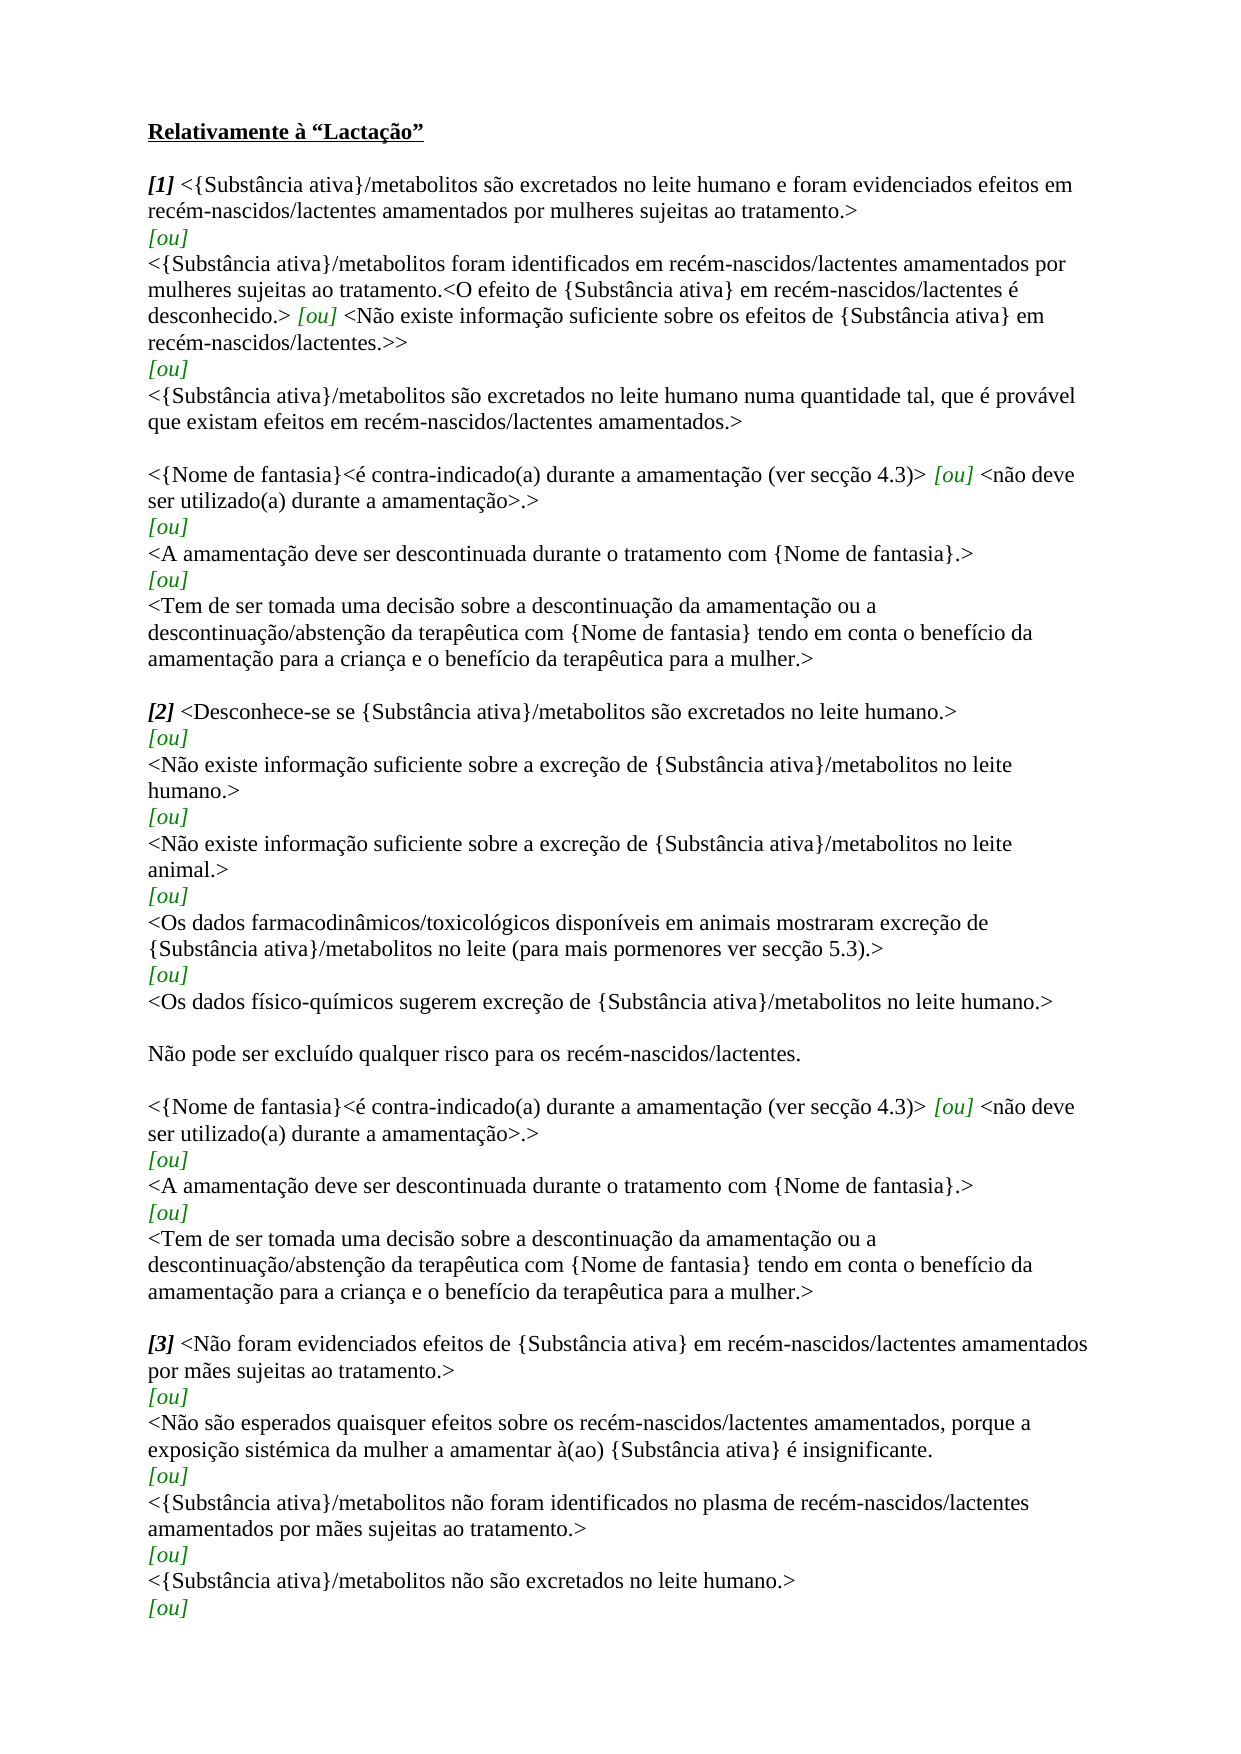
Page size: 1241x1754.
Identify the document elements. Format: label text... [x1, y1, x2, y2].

text <Não são esperados quaisquer efeitos sobre os recém-nascidos/lactentes amamentados, porque a exposição sistémica da mulher a amamentar à(ao) {Substância ativa} é insignificante. [148, 1409, 1092, 1462]
text [ou] [148, 961, 1092, 988]
text <Não existe informação suficiente sobre a excreção de {Substância ativa}/metabolitos no leite animal.> [148, 830, 1092, 882]
text <{Nome de fantasia}<é contra-indicado(a) durante a amamentação (ver secção 4.3)> [ou] <não deve ser utilizado(a) durante a amamentação>.> [148, 1093, 1092, 1146]
text <A amamentação deve ser descontinuada durante o tratamento com {Nome de fantasia}.> [148, 1172, 1092, 1199]
text [ou] [148, 513, 1092, 540]
text <A amamentação deve ser descontinuada durante o tratamento com {Nome de fantasia}.> [148, 540, 1092, 566]
text [ou] [148, 882, 1092, 909]
text <{Substância ativa}/metabolitos não são excretados no leite humano.> [148, 1568, 1092, 1594]
text [ou] [148, 566, 1092, 592]
text <Tem de ser tomada uma decisão sobre a descontinuação da amamentação ou a descontinuação/abstenção da terapêutica com {Nome de fantasia} tendo em conta o benefício da amamentação para a criança e o benefício da terapêutica para a mulher.> [148, 1225, 1092, 1304]
text [ou] [148, 1541, 1092, 1568]
text [ou] [148, 724, 1092, 751]
text [ou] [148, 355, 1092, 382]
text [ou] [148, 1594, 1092, 1620]
text [ou] [148, 1146, 1092, 1172]
text <Os dados farmacodinâmicos/toxicológicos disponíveis em animais mostraram excreção de {Substância ativa}/metabolitos no leite (para mais pormenores ver secção 5.3).> [148, 909, 1092, 961]
text <Os dados físico-químicos sugerem excreção de {Substância ativa}/metabolitos no leite humano.> [148, 988, 1092, 1014]
text Relativamente à “Lactação” [148, 118, 1092, 144]
text [3] <Não foram evidenciados efeitos de {Substância ativa} em recém-nascidos/lactentes amamentados por mães sujeitas ao tratamento.> [148, 1330, 1092, 1383]
text [2] <Desconhece-se se {Substância ativa}/metabolitos são excretados no leite humano.> [148, 698, 1092, 724]
text Não pode ser excluído qualquer risco para os recém-nascidos/lactentes. [148, 1041, 1092, 1067]
text [ou] [148, 223, 1092, 250]
text [ou] [148, 1199, 1092, 1225]
text [ou] [148, 1383, 1092, 1409]
text [ou] [148, 803, 1092, 830]
text [ou] [148, 1462, 1092, 1488]
text <{Substância ativa}/metabolitos foram identificados em recém-nascidos/lactentes amamentados por mulheres sujeitas ao tratamento.<O efeito de {Substância ativa} em recém-nascidos/lactentes é desconhecido.> [ou] <Não existe informação suficiente sobre os efeitos de {Substância ativa} em recém-nascidos/lactentes.>> [148, 250, 1092, 355]
text <Tem de ser tomada uma decisão sobre a descontinuação da amamentação ou a descontinuação/abstenção da terapêutica com {Nome de fantasia} tendo em conta o benefício da amamentação para a criança e o benefício da terapêutica para a mulher.> [148, 592, 1092, 672]
text [1] <{Substância ativa}/metabolitos são excretados no leite humano e foram evidenciados efeitos em recém-nascidos/lactentes amamentados por mulheres sujeitas ao tratamento.> [148, 171, 1092, 223]
text <{Substância ativa}/metabolitos são excretados no leite humano numa quantidade tal, que é provável que existam efeitos em recém-nascidos/lactentes amamentados.> [148, 382, 1092, 434]
text <{Substância ativa}/metabolitos não foram identificados no plasma de recém-nascidos/lactentes amamentados por mães sujeitas ao tratamento.> [148, 1488, 1092, 1541]
text <Não existe informação suficiente sobre a excreção de {Substância ativa}/metabolitos no leite humano.> [148, 751, 1092, 803]
text <{Nome de fantasia}<é contra-indicado(a) durante a amamentação (ver secção 4.3)> [ou] <não deve ser utilizado(a) durante a amamentação>.> [148, 461, 1092, 513]
